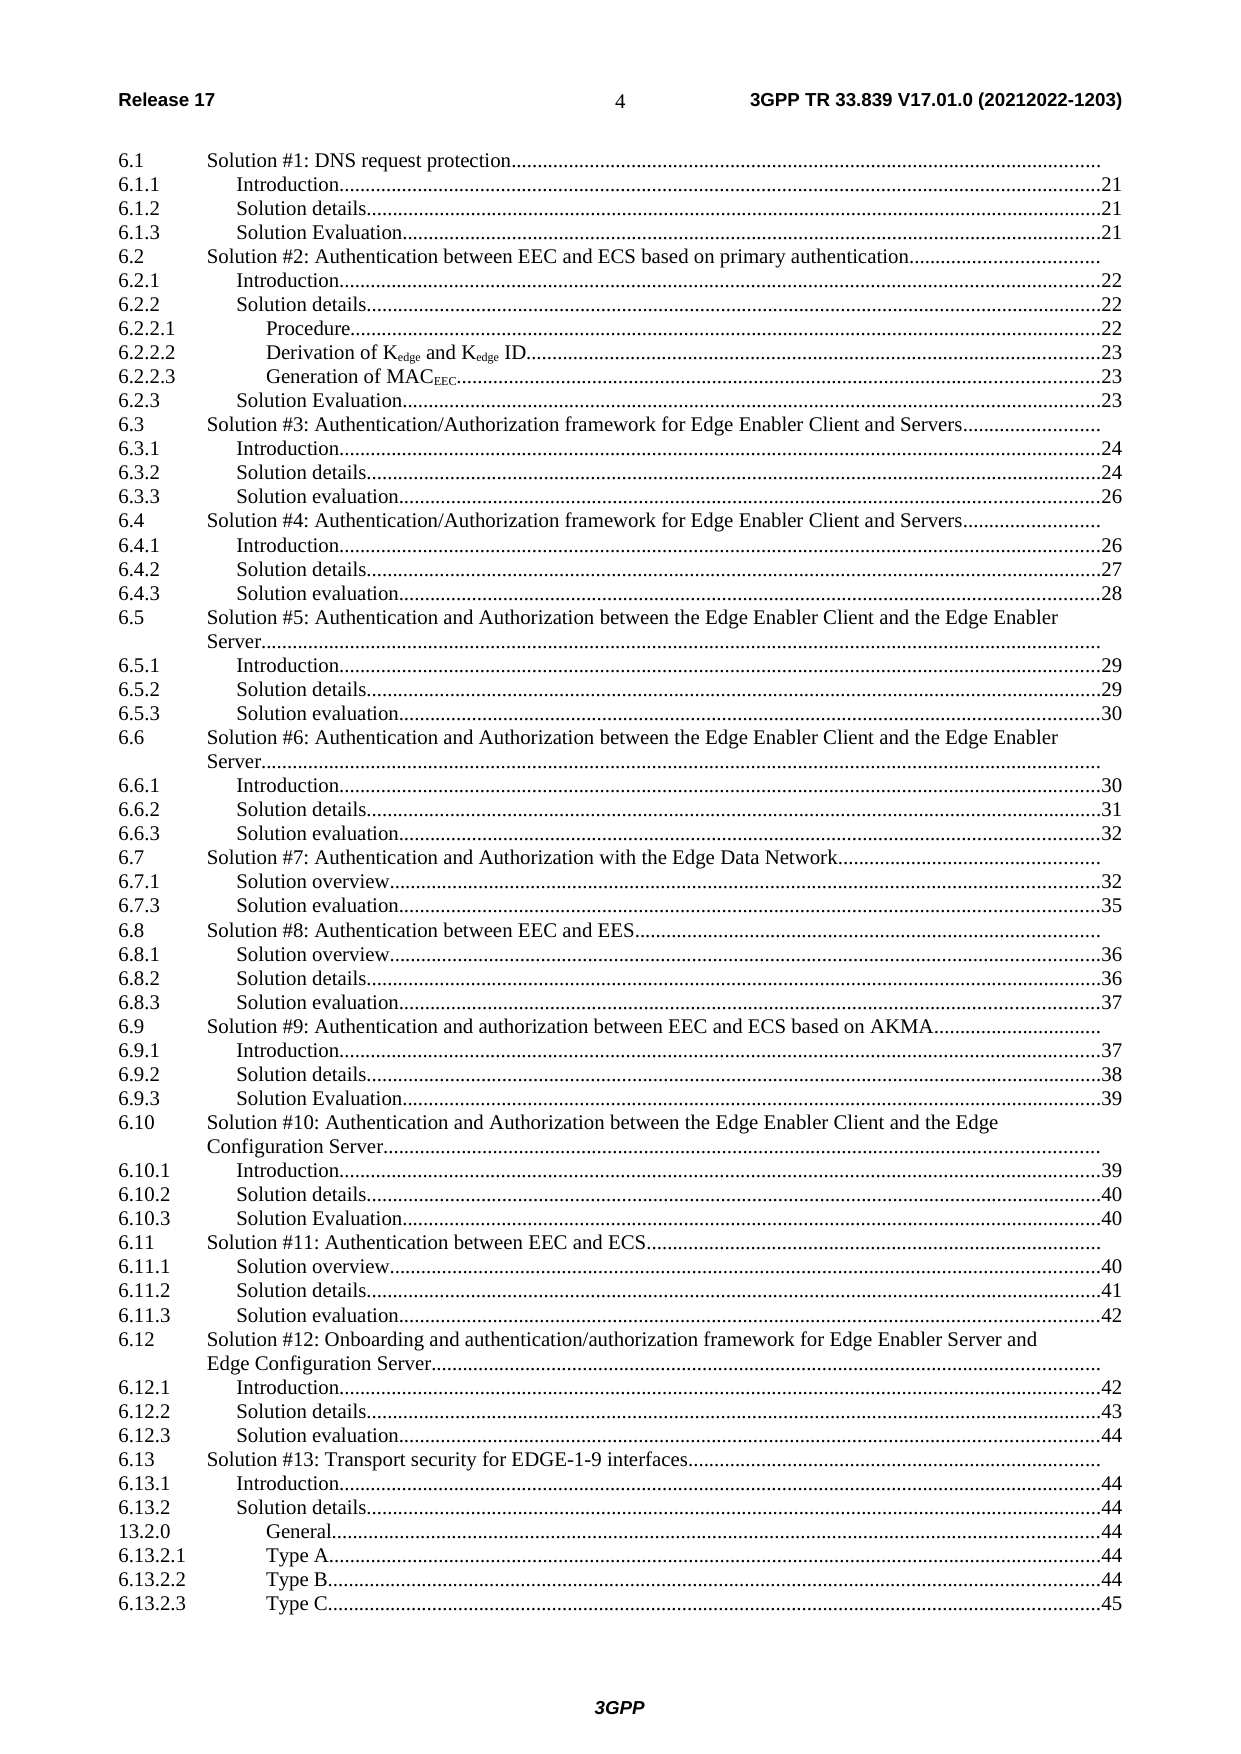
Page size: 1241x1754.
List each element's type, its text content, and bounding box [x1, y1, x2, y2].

text 6.2 Solution #2: Authentication between EEC and ECS based on primary authentication 22 [118, 244, 1078, 268]
text 6.7 Solution #7: Authentication and Authorization with the Edge Data Network 32 [118, 845, 1078, 869]
text 6.12.1 Introduction 42 [118, 1375, 1122, 1399]
text 6.6.2 Solution details 31 [118, 797, 1122, 821]
text 6.12.2 Solution details 43 [118, 1399, 1122, 1423]
text 6.13.2.1 Type A 44 [118, 1543, 1122, 1567]
text 6.8.3 Solution evaluation 37 [118, 990, 1122, 1014]
text 6.3.2 Solution details 24 [118, 460, 1122, 484]
text 6.1.1 Introduction 21 [118, 172, 1122, 196]
text 6.5 Solution #5: Authentication and Authorization between the Edge Enabler Client and the Edge Enabler Server 29 [118, 605, 1078, 653]
text 6.6.1 Introduction 30 [118, 773, 1122, 797]
text 6.11.3 Solution evaluation 42 [118, 1302, 1122, 1327]
text 6.13.2.3 Type C 45 [118, 1591, 1122, 1615]
text 6.3 Solution #3: Authentication/Authorization framework for Edge Enabler Client and Servers 24 [118, 412, 1078, 436]
text 6.5.2 Solution details 29 [118, 677, 1122, 701]
text 6.10.2 Solution details 40 [118, 1182, 1122, 1206]
text 6.9.3 Solution Evaluation 39 [118, 1086, 1122, 1110]
text 6.5.3 Solution evaluation 30 [118, 701, 1122, 725]
text 6.11 Solution #11: Authentication between EEC and ECS 40 [118, 1230, 1078, 1254]
text 6.2.2.3 Generation of MACEEC 23 [118, 364, 1122, 388]
text 6.1.3 Solution Evaluation 21 [118, 220, 1122, 244]
text 6.13.2.2 Type B 44 [118, 1567, 1122, 1591]
text 6.8.2 Solution details 36 [118, 966, 1122, 990]
text 6.2.2 Solution details 22 [118, 292, 1122, 316]
text 6.13.1 Introduction 44 [118, 1471, 1122, 1495]
text 6.8.1 Solution overview 36 [118, 942, 1122, 966]
text 6.13 Solution #13: Transport security for EDGE-1-9 interfaces 44 [118, 1447, 1078, 1471]
text 6.11.2 Solution details 41 [118, 1278, 1122, 1302]
text 6.2.2.2 Derivation of Kedge and Kedge ID 23 [118, 340, 1122, 364]
text 6.1.2 Solution details 21 [118, 196, 1122, 220]
text 6.13.2 Solution details 44 [118, 1495, 1122, 1519]
text 6.4.3 Solution evaluation 28 [118, 581, 1122, 605]
text 6.3.3 Solution evaluation 26 [118, 484, 1122, 508]
text 6.1 Solution #1: DNS request protection 21 [118, 147, 1078, 172]
text 6.2.3 Solution Evaluation 23 [118, 388, 1122, 412]
text 6.2.2.1 Procedure 22 [118, 316, 1122, 340]
text 6.10.3 Solution Evaluation 40 [118, 1206, 1122, 1230]
text 6.9.2 Solution details 38 [118, 1062, 1122, 1086]
text 6.5.1 Introduction 29 [118, 653, 1122, 677]
text 13.2.0 General 44 [118, 1519, 1122, 1543]
text 6.12 Solution #12: Onboarding and authentication/authorization framework for Edge Enabler Server and Edge Configuration Server 42 [118, 1327, 1078, 1375]
text 6.2.1 Introduction 22 [118, 268, 1122, 292]
text 6.3.1 Introduction 24 [118, 436, 1122, 460]
text 6.4.2 Solution details 27 [118, 557, 1122, 581]
text 6.6.3 Solution evaluation 32 [118, 821, 1122, 845]
text 6.4.1 Introduction 26 [118, 532, 1122, 557]
text 6.11.1 Solution overview 40 [118, 1254, 1122, 1278]
text 6.8 Solution #8: Authentication between EEC and EES 36 [118, 917, 1078, 942]
text 6.9.1 Introduction 37 [118, 1038, 1122, 1062]
text 6.6 Solution #6: Authentication and Authorization between the Edge Enabler Client and the Edge Enabler Server 30 [118, 725, 1078, 773]
text 6.10 Solution #10: Authentication and Authorization between the Edge Enabler Client and the Edge Configuration Server 39 [118, 1110, 1078, 1158]
text 6.9 Solution #9: Authentication and authorization between EEC and ECS based on AKMA 37 [118, 1014, 1078, 1038]
text 6.10.1 Introduction 39 [118, 1158, 1122, 1182]
text 6.12.3 Solution evaluation 44 [118, 1423, 1122, 1447]
text 6.7.3 Solution evaluation 35 [118, 893, 1122, 917]
text 6.7.1 Solution overview 32 [118, 869, 1122, 893]
text 6.4 Solution #4: Authentication/Authorization framework for Edge Enabler Client and Servers 26 [118, 508, 1078, 532]
